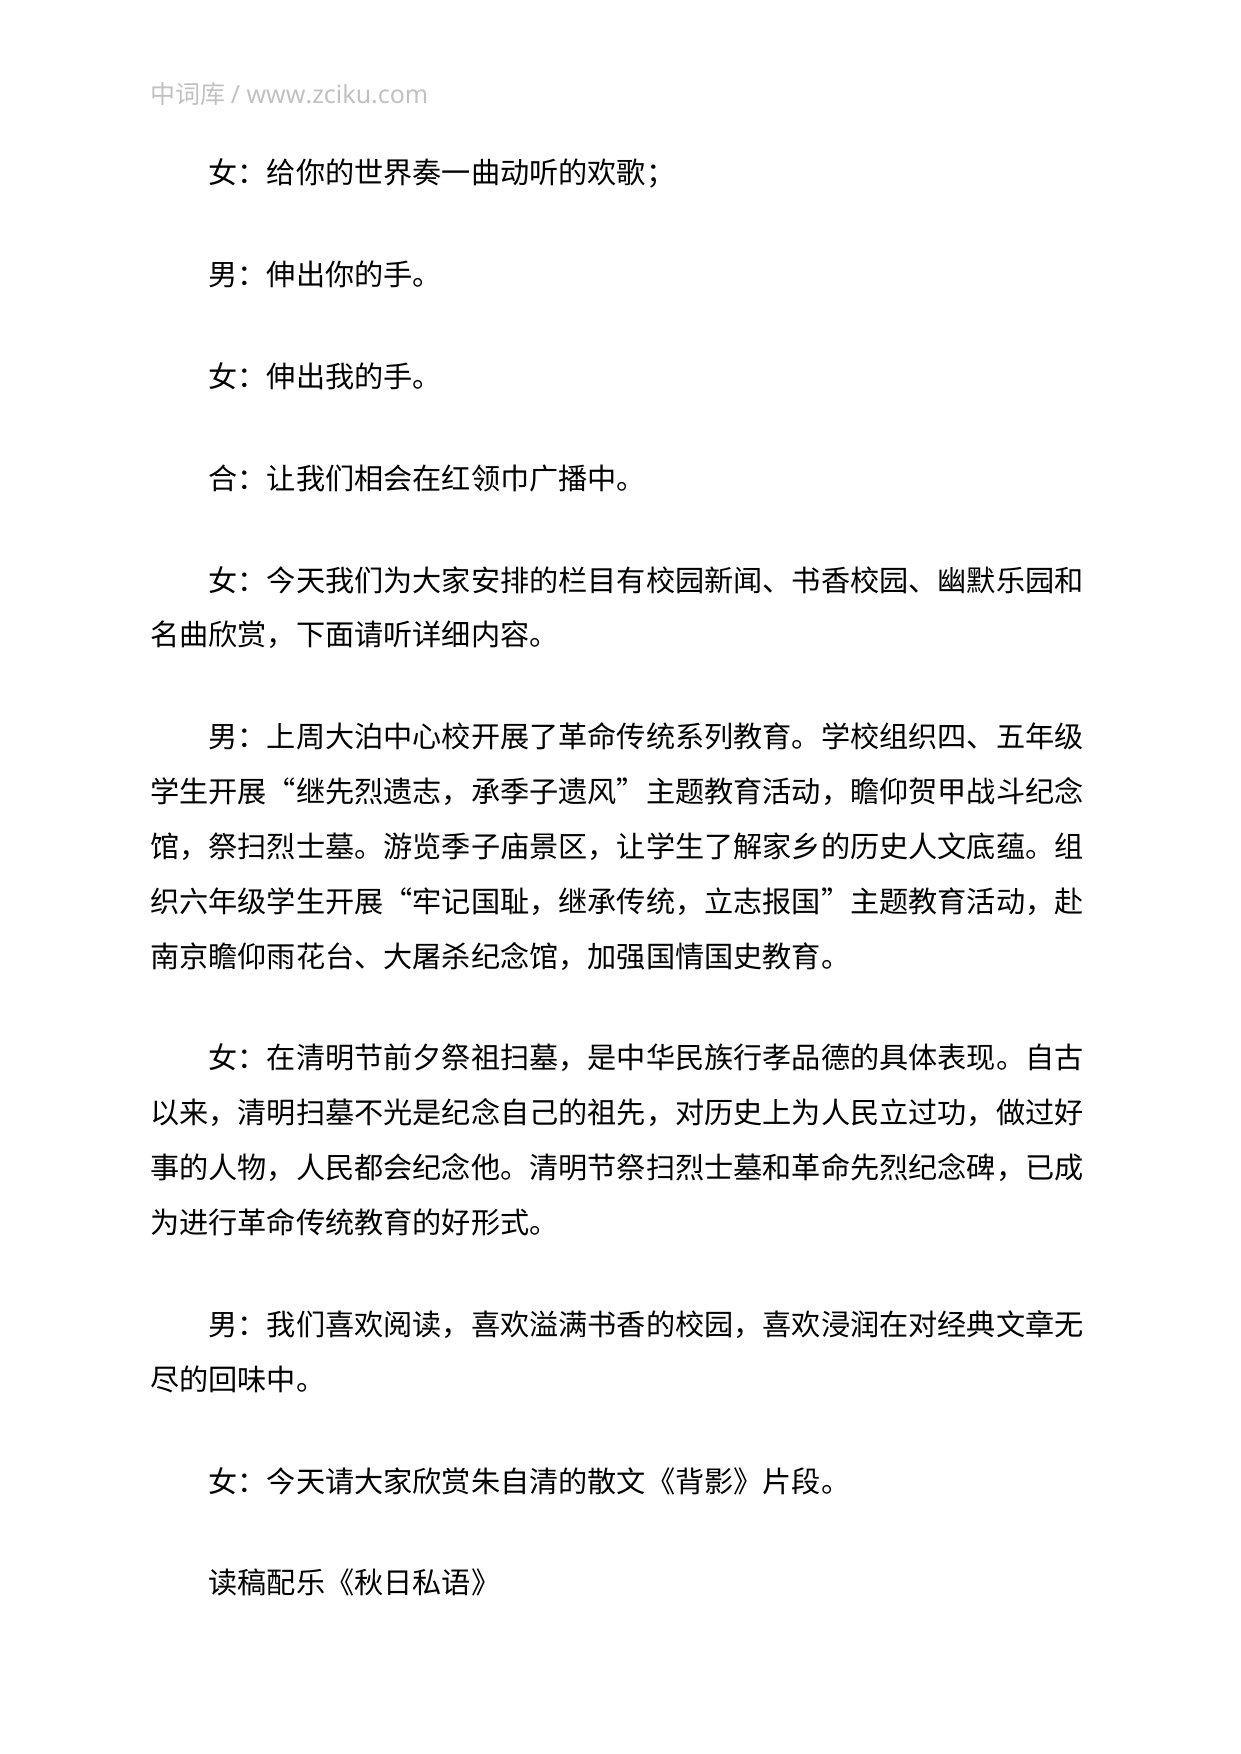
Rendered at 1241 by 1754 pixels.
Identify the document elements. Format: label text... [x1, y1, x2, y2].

text 男：我们喜欢阅读，喜欢溢满书香的校园，喜欢浸润在对经典文章无尽的回味中。 [150, 1302, 1090, 1399]
text 女：给你的世界奏一曲动听的欢歌； [150, 150, 1090, 192]
text 女：伸出我的手。 [150, 353, 1090, 396]
text 读稿配乐《秋日私语》 [150, 1560, 1090, 1602]
text 男：伸出你的手。 [150, 252, 1090, 294]
text 女：在清明节前夕祭祖扫墓，是中华民族行孝品德的具体表现。自古以来，清明扫墓不光是纪念自己的祖先，对历史上为人民立过功，做过好事的人物，人民都会纪念他。清明节祭扫烈士墓和革命先烈纪念碑，已成为进行革命传统教育的好形式。 [150, 1035, 1090, 1242]
text 男：上周大泊中心校开展了革命传统系列教育。学校组织四、五年级学生开展“继先烈遗志，承季子遗风”主题教育活动，瞻仰贺甲战斗纪念馆，祭扫烈士墓。游览季子庙景区，让学生了解家乡的历史人文底蕴。组织六年级学生开展“牢记国耻，继承传统，立志报国”主题教育活动，赴南京瞻仰雨花台、大屠杀纪念馆，加强国情国史教育。 [150, 714, 1090, 976]
text 女：今天请大家欣赏朱自清的散文《背影》片段。 [150, 1458, 1090, 1501]
text 合：让我们相会在红领巾广播中。 [150, 455, 1090, 498]
text 女：今天我们为大家安排的栏目有校园新闻、书香校园、幽默乐园和名曲欣赏，下面请听详细内容。 [150, 557, 1090, 654]
